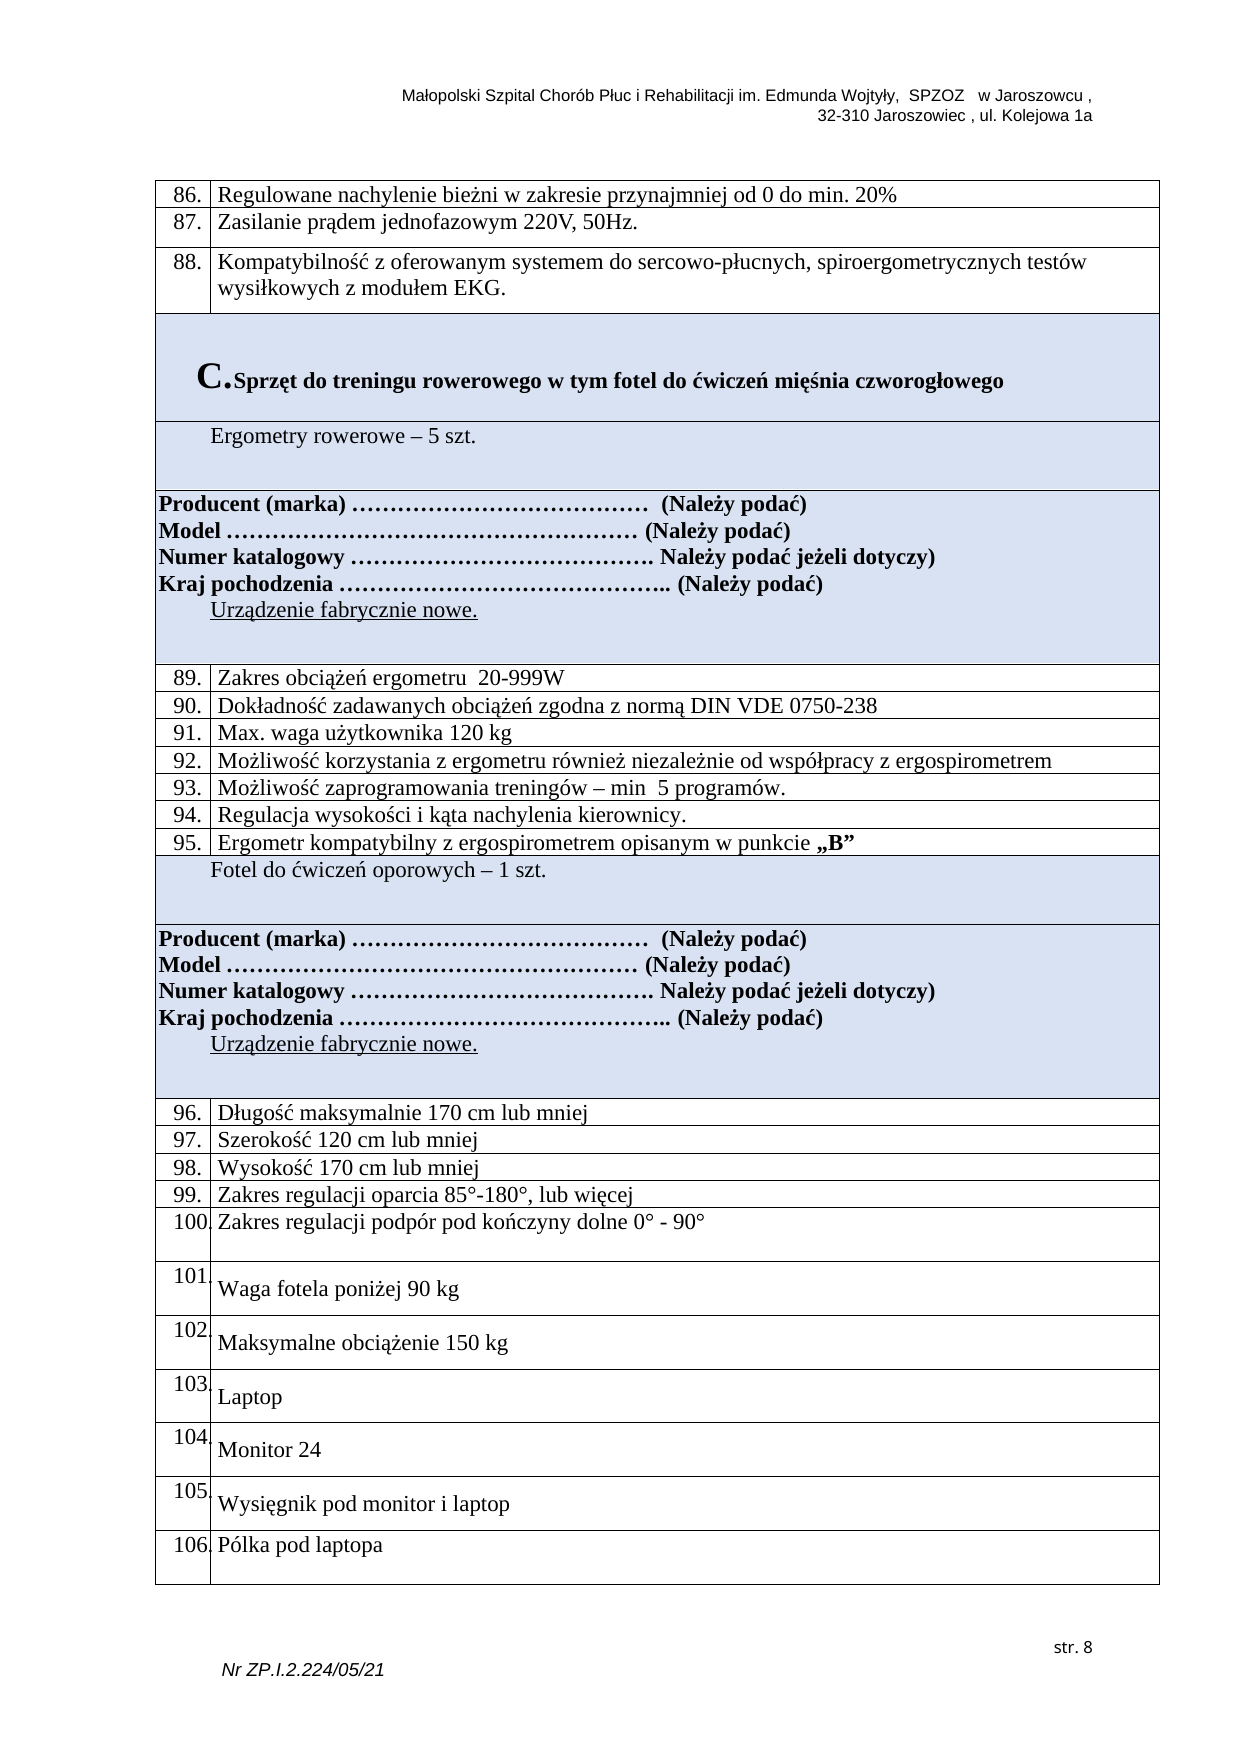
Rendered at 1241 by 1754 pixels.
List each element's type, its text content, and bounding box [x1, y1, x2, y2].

table_cell [156, 208, 210, 247]
table_cell Zakres obciążeń ergometru 20-999W [211, 665, 1159, 691]
table_cell Waga fotela poniżej 90 kg [211, 1262, 1159, 1315]
table_cell [156, 1477, 210, 1530]
table_cell Zakres regulacji podpór pod kończyny dolne 0° - 90° [211, 1208, 1159, 1261]
table_cell Możliwość zaprogramowania treningów – min 5 programów. [211, 774, 1159, 800]
table_cell Maksymalne obciążenie 150 kg [211, 1316, 1159, 1368]
table_cell [156, 1181, 210, 1207]
table_cell Szerokość 120 cm lub mniej [211, 1126, 1159, 1152]
table_cell Zasilanie prądem jednofazowym 220V, 50Hz. [211, 208, 1159, 247]
table_cell [156, 1370, 210, 1422]
table_cell [156, 1126, 210, 1152]
table_cell Możliwość korzystania z ergometru również niezależnie od współpracy z ergospirometrem [211, 747, 1159, 773]
table_cell [156, 1099, 210, 1125]
table_cell Regulowane nachylenie bieżni w zakresie przynajmniej od 0 do min. 20% [211, 181, 1159, 207]
table_cell [156, 248, 210, 313]
table_cell [156, 181, 210, 207]
table_cell Ergometr kompatybilny z ergospirometrem opisanym w punkcie „B” [211, 829, 1159, 855]
table_cell [156, 665, 210, 691]
table_cell [156, 1531, 210, 1583]
table_cell Sprzęt do treningu rowerowego w tym fotel do ćwiczeń mięśnia czworogłowego [156, 314, 1159, 421]
table_cell Dokładność zadawanych obciążeń zgodna z normą DIN VDE 0750-238 [211, 692, 1159, 718]
table_cell [156, 801, 210, 828]
table_cell Max. waga użytkownika 120 kg [211, 719, 1159, 746]
table_cell [156, 1208, 210, 1261]
table_cell [156, 1423, 210, 1476]
table_cell Wysokość 170 cm lub mniej [211, 1154, 1159, 1180]
table_cell [156, 747, 210, 773]
table_cell Kompatybilność z oferowanym systemem do sercowo-płucnych, spiroergometrycznych testów wysiłkowych z modułem EKG. [211, 248, 1159, 313]
table_cell [156, 1262, 210, 1315]
table_cell Fotel do ćwiczeń oporowych – 1 szt. [156, 856, 1159, 924]
table_cell Wysięgnik pod monitor i laptop [211, 1477, 1159, 1530]
table_cell Laptop [211, 1370, 1159, 1422]
table_cell Monitor 24 [211, 1423, 1159, 1476]
table_cell [156, 692, 210, 718]
table_cell Ergometry rowerowe – 5 szt. [156, 422, 1159, 489]
table_cell Regulacja wysokości i kąta nachylenia kierownicy. [211, 801, 1159, 828]
table_cell [156, 829, 210, 855]
table_cell [156, 1154, 210, 1180]
table_cell Pólka pod laptopa [211, 1531, 1159, 1583]
table_cell Zakres regulacji oparcia 85°-180°, lub więcej [211, 1181, 1159, 1207]
table_cell [156, 719, 210, 746]
table_cell Długość maksymalnie 170 cm lub mniej [211, 1099, 1159, 1125]
table_cell [156, 774, 210, 800]
table_cell [156, 1316, 210, 1368]
